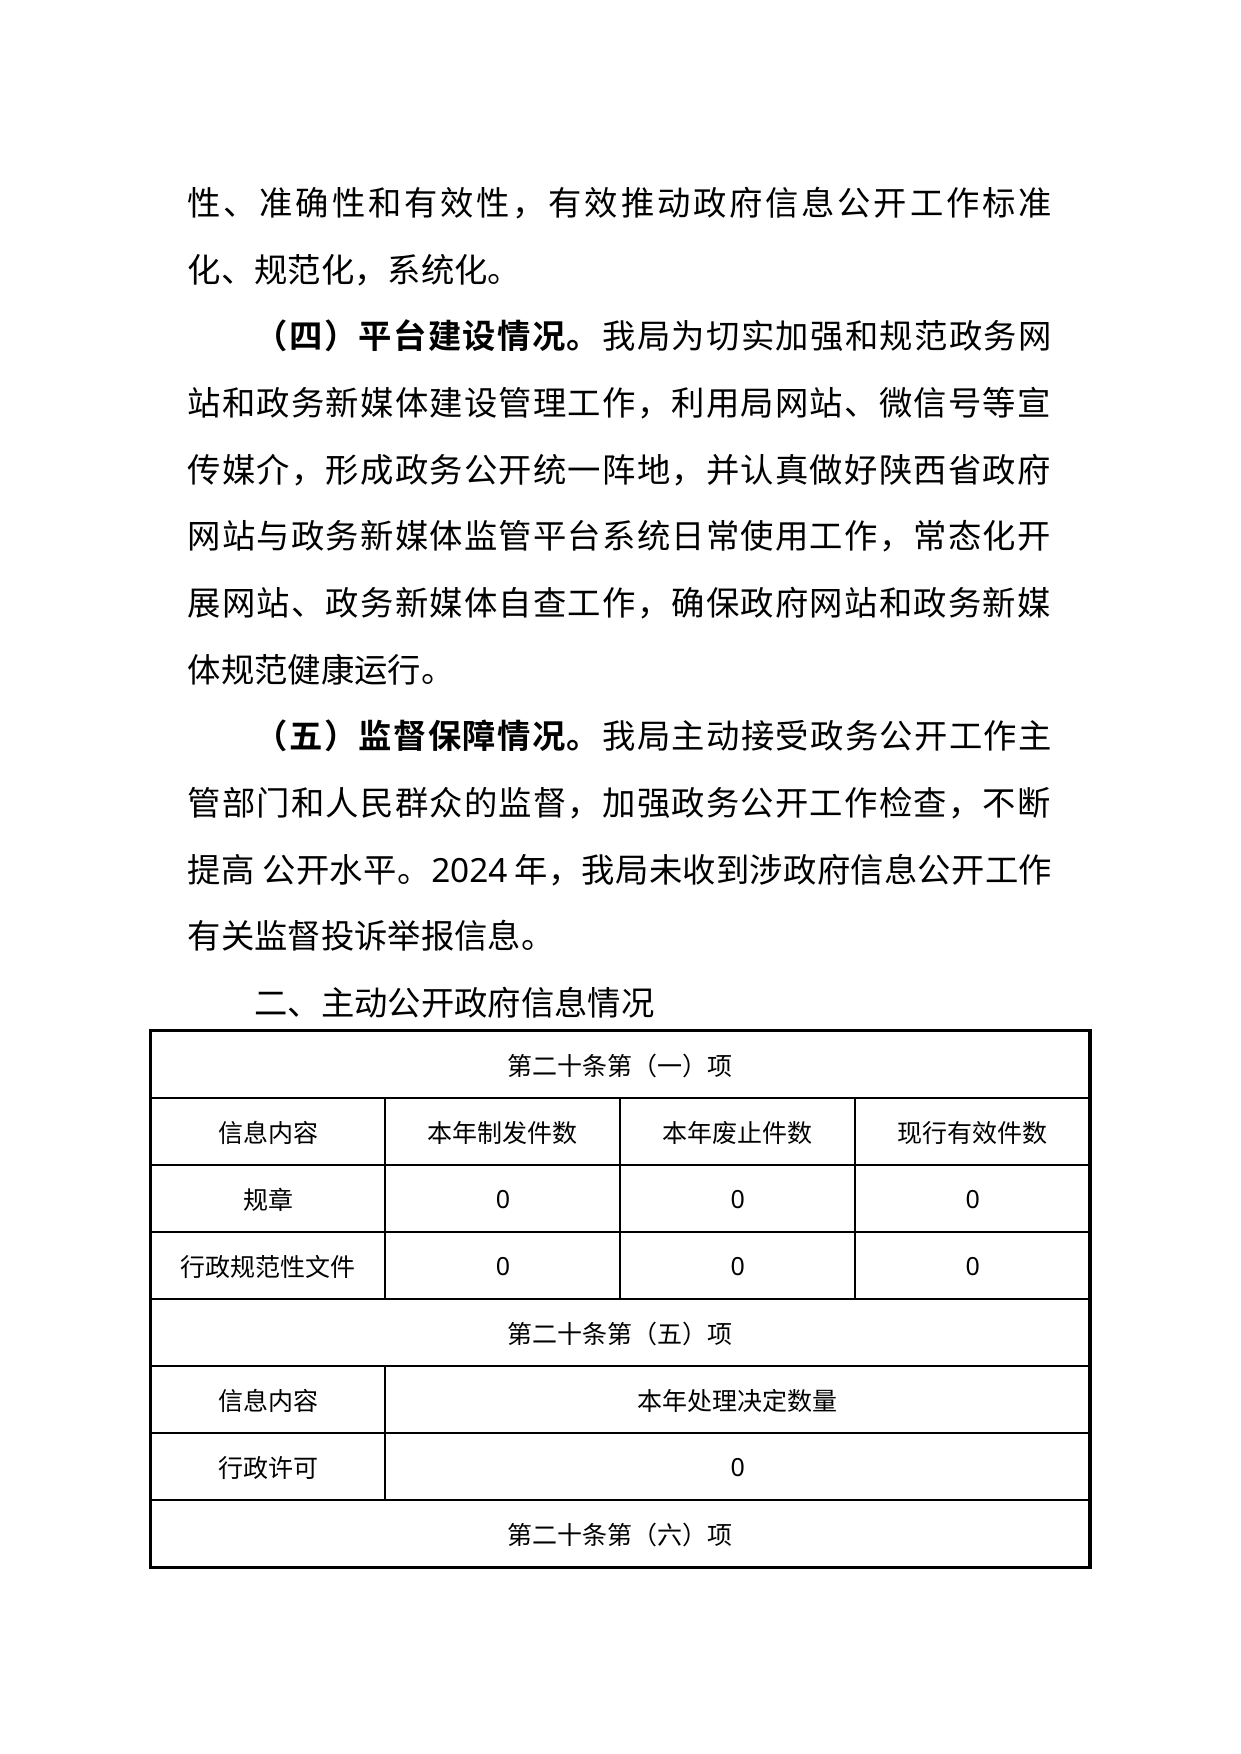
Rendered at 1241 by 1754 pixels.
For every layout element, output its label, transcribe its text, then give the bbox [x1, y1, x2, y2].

table_cell 第二十条第（六）项 [152, 1501, 1088, 1566]
table_cell 现行有效件数 [856, 1099, 1088, 1164]
table_cell 0 [386, 1434, 1088, 1499]
table_cell 0 [856, 1233, 1088, 1298]
table_cell 行政许可 [152, 1434, 384, 1499]
table_cell 0 [621, 1166, 854, 1231]
table_header 第二十条第（一）项 [152, 1032, 1088, 1097]
table_cell 本年制发件数 [386, 1099, 619, 1164]
table_cell 行政规范性文件 [152, 1233, 384, 1298]
table_cell 本年处理决定数量 [386, 1367, 1088, 1432]
table_cell 本年废止件数 [621, 1099, 854, 1164]
list （四）平台建设情况。我局为切实加强和规范政务网站和政务新媒体建设管理工作，利用局网站、微信号等宣传媒介，形成政务公开统一阵地，并认真做好陕西省政府网站与政务新媒体监管平台系统日常使用工作，常态化开展网站、政务新媒体自查工作，确保政府网站和政务新媒体规范健康运行。 [187, 295, 1053, 695]
table_cell 信息内容 [152, 1367, 384, 1432]
list （五）监督保障情况。我局主动接受政务公开工作主管部门和人民群众的监督，加强政务公开工作检查，不断提高 公开水平。2024年，我局未收到涉政府信息公开工作有关监督投诉举报信息。 [187, 695, 1053, 962]
table_cell 0 [386, 1166, 619, 1231]
table_cell 第二十条第（五）项 [152, 1300, 1088, 1365]
table_cell 规章 [152, 1166, 384, 1231]
list 二、主动公开政府信息情况 [187, 962, 1053, 1029]
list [187, 162, 1053, 295]
table_cell 0 [856, 1166, 1088, 1231]
table_cell 0 [621, 1233, 854, 1298]
table_cell 0 [386, 1233, 619, 1298]
table_cell 信息内容 [152, 1099, 384, 1164]
